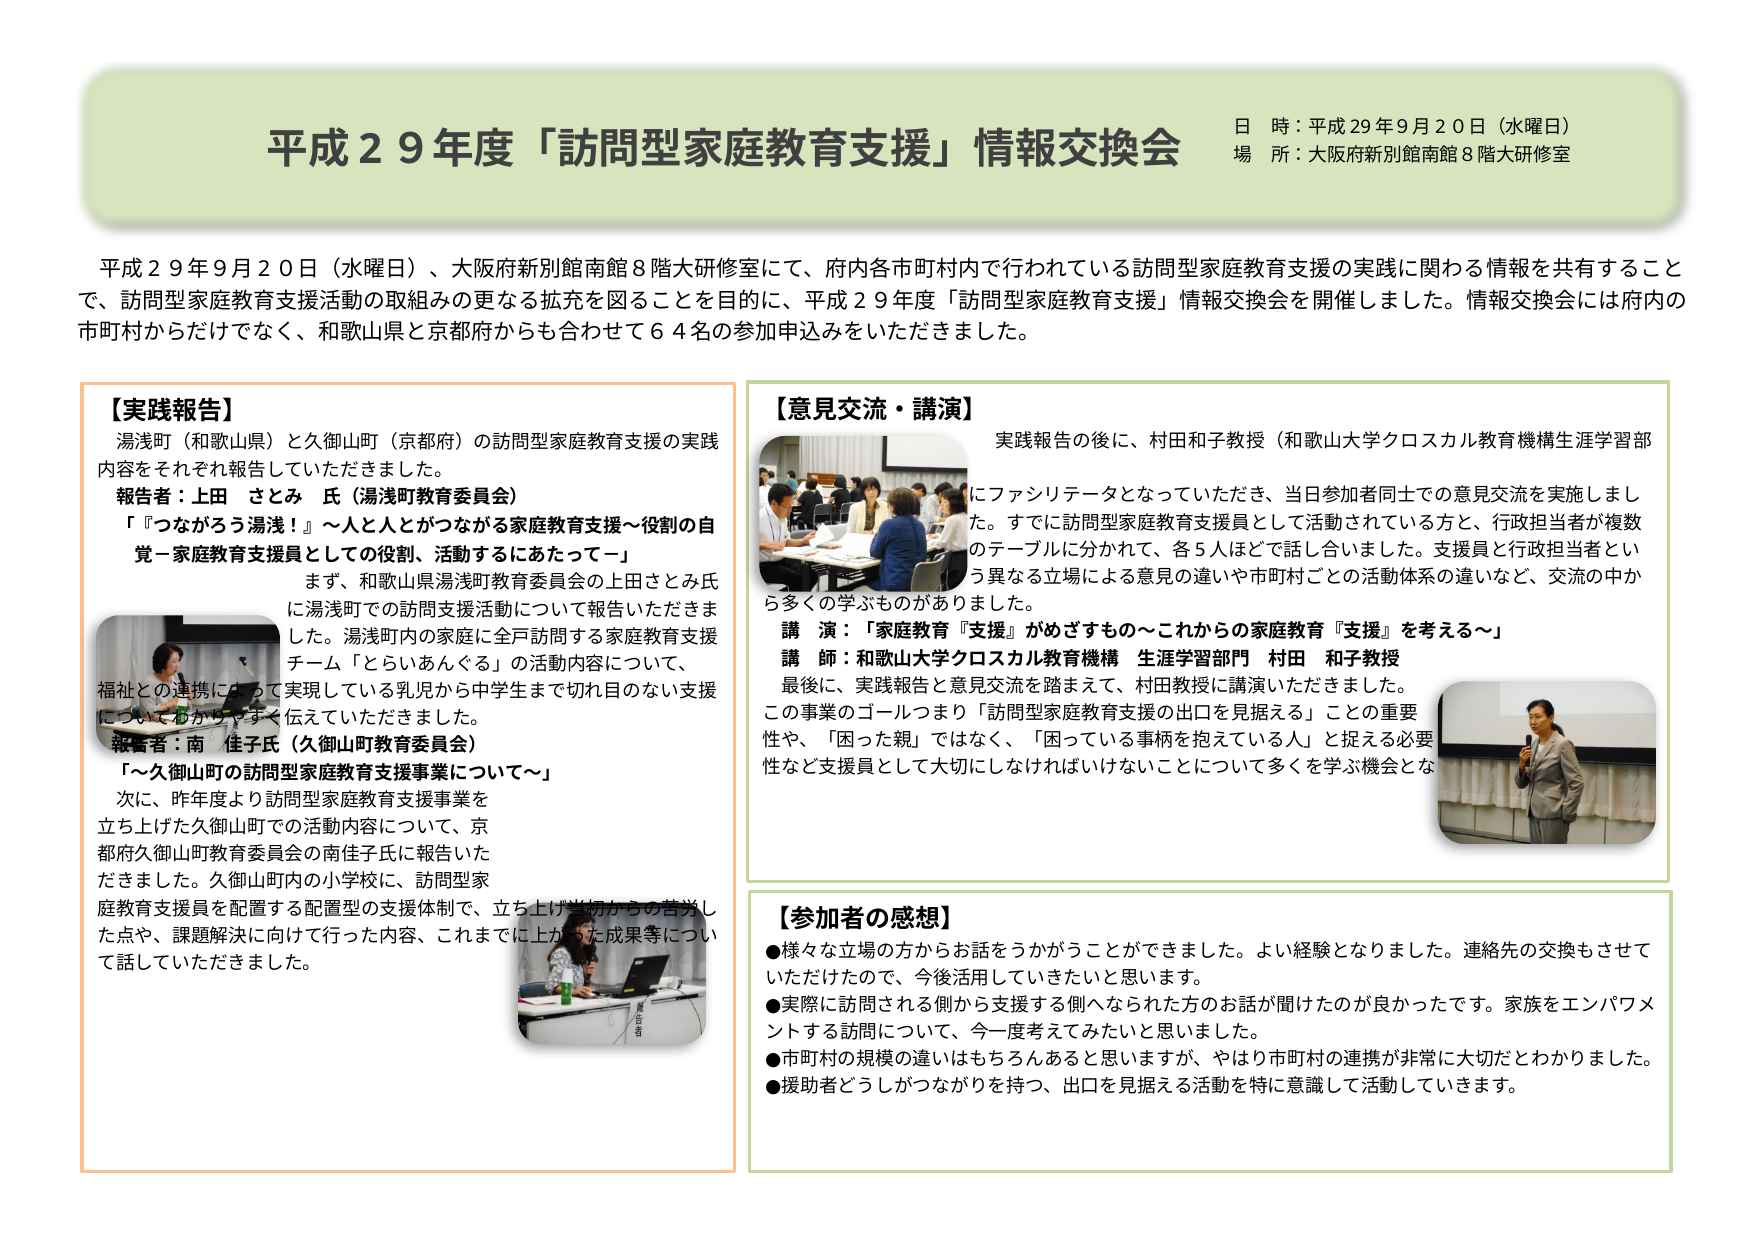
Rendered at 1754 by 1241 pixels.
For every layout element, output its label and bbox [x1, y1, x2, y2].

picture [759, 435, 968, 592]
picture [518, 902, 707, 1045]
picture [96, 615, 281, 752]
picture [646, 903, 652, 912]
picture [196, 742, 201, 752]
picture [190, 742, 194, 752]
picture [274, 685, 280, 696]
picture [1437, 681, 1656, 844]
